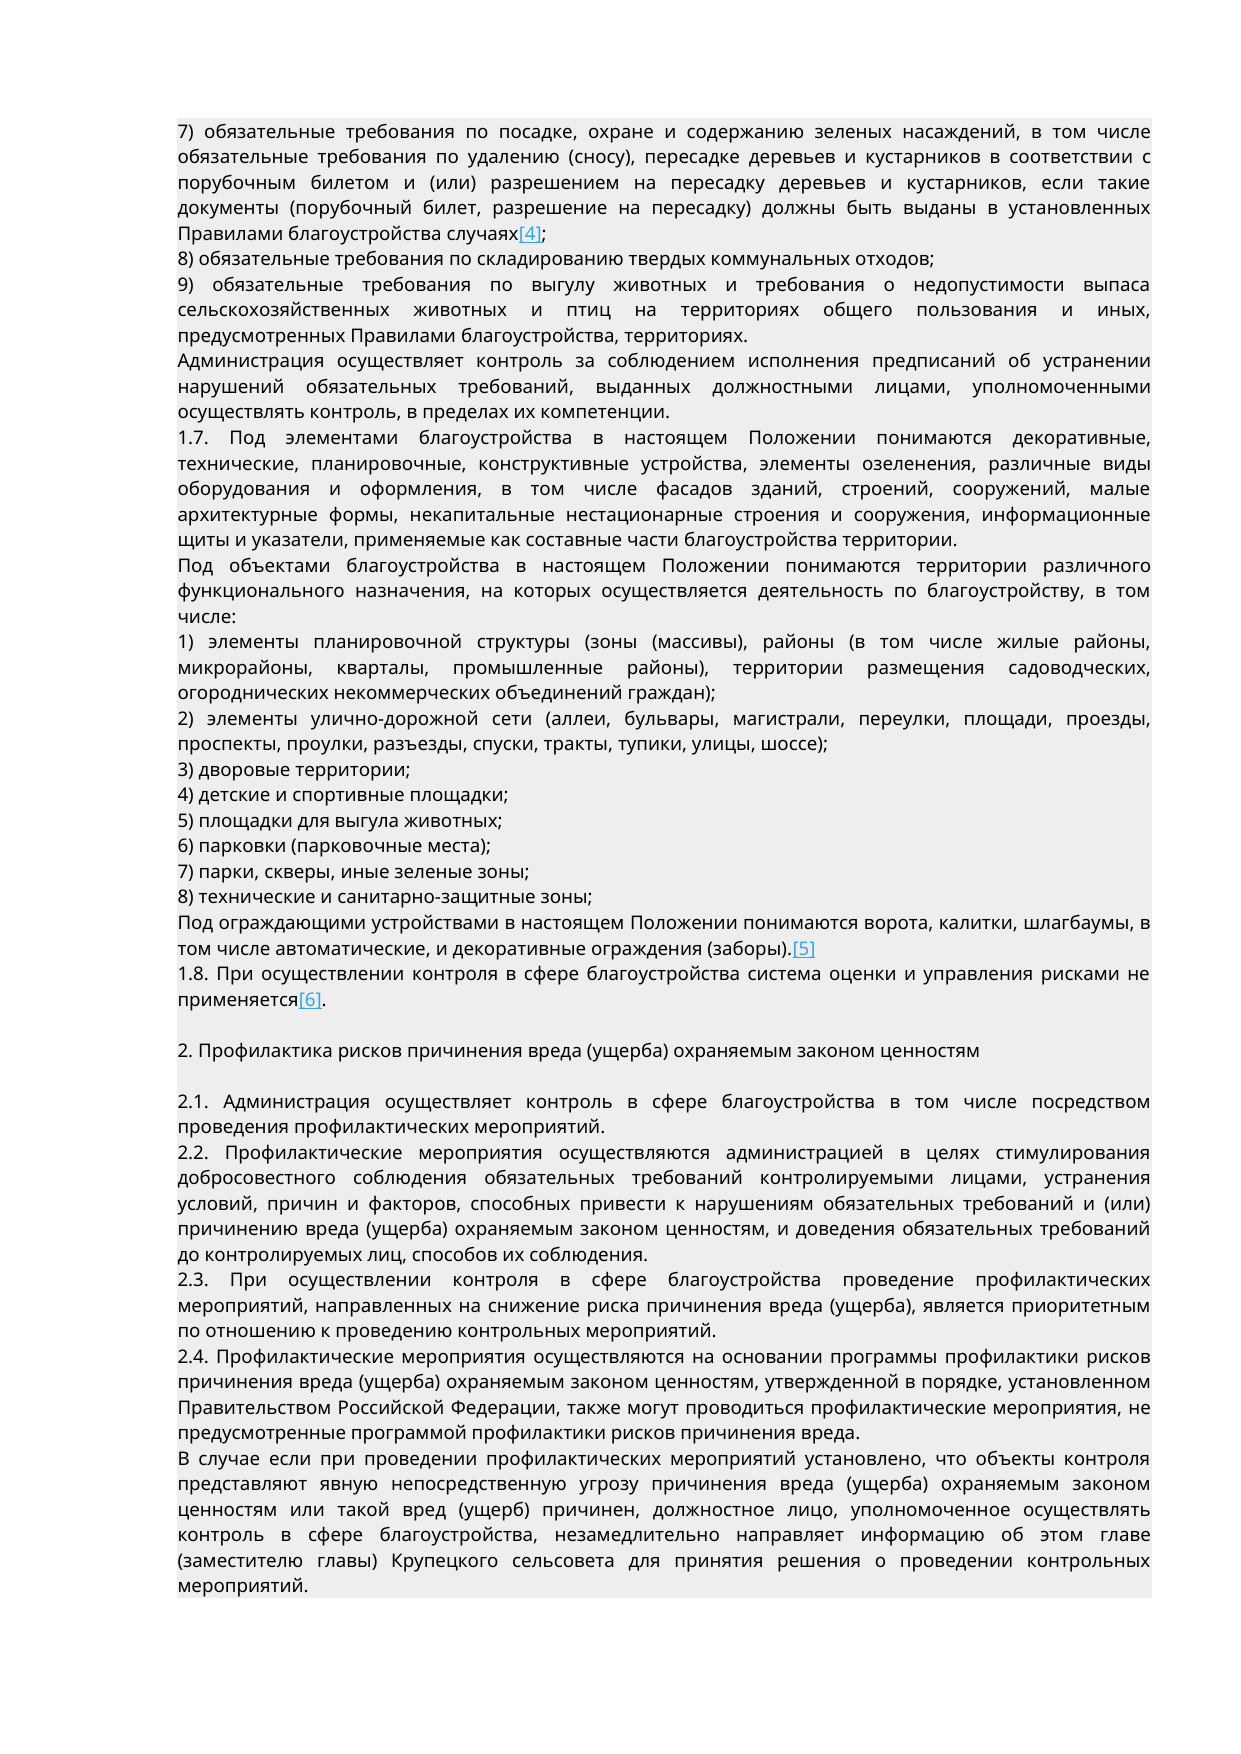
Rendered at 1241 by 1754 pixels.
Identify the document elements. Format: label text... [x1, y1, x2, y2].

text 2) элементы улично-дорожной сети (аллеи, бульвары, магистрали, переулки, площади, проезды, проспекты, проулки, разъезды, спуски, тракты, тупики, улицы, шоссе); [177, 705, 1152, 756]
text 5) площадки для выгула животных; [177, 807, 1152, 833]
text 8) технические и санитарно-защитные зоны; [177, 884, 1152, 909]
text Под объектами благоустройства в настоящем Положении понимаются территории различного функционального назначения, на которых осуществляется деятельность по благоустройству, в том числе: [177, 552, 1152, 628]
text 7) обязательные требования по посадке, охране и содержанию зеленых насаждений, в том числе обязательные требования по удалению (сносу), пересадке деревьев и кустарников в соответствии с порубочным билетом и (или) разрешением на пересадку деревьев и кустарников, если такие документы (порубочный билет, разрешение на пересадку) должны быть выданы в установленных Правилами благоустройства случаях[4]; [177, 118, 1152, 246]
text 9) обязательные требования по выгулу животных и требования о недопустимости выпаса сельскохозяйственных животных и птиц на территориях общего пользования и иных, предусмотренных Правилами благоустройства, территориях. [177, 271, 1152, 348]
text 2.2. Профилактические мероприятия осуществляются администрацией в целях стимулирования добросовестного соблюдения обязательных требований контролируемыми лицами, устранения условий, причин и факторов, способных привести к нарушениям обязательных требований и (или) причинению вреда (ущерба) охраняемым законом ценностям, и доведения обязательных требований до контролируемых лиц, способов их соблюдения. [177, 1139, 1152, 1267]
text 2.4. Профилактические мероприятия осуществляются на основании программы профилактики рисков причинения вреда (ущерба) охраняемым законом ценностям, утвержденной в порядке, установленном Правительством Российской Федерации, также могут проводиться профилактические мероприятия, не предусмотренные программой профилактики рисков причинения вреда. [177, 1343, 1152, 1445]
text 1.8. При осуществлении контроля в сфере благоустройства система оценки и управления рисками не применяется[6]. [177, 960, 1152, 1011]
text 8) обязательные требования по складированию твердых коммунальных отходов; [177, 246, 1152, 271]
text 1) элементы планировочной структуры (зоны (массивы), районы (в том числе жилые районы, микрорайоны, кварталы, промышленные районы), территории размещения садоводческих, огороднических некоммерческих объединений граждан); [177, 628, 1152, 705]
text Администрация осуществляет контроль за соблюдением исполнения предписаний об устранении нарушений обязательных требований, выданных должностными лицами, уполномоченными осуществлять контроль, в пределах их компетенции. [177, 348, 1152, 424]
text В случае если при проведении профилактических мероприятий установлено, что объекты контроля представляют явную непосредственную угрозу причинения вреда (ущерба) охраняемым законом ценностям или такой вред (ущерб) причинен, должностное лицо, уполномоченное осуществлять контроль в сфере благоустройства, незамедлительно направляет информацию об этом главе (заместителю главы) Крупецкого сельсовета для принятия решения о проведении контрольных мероприятий. [177, 1445, 1152, 1598]
text Под ограждающими устройствами в настоящем Положении понимаются ворота, калитки, шлагбаумы, в том числе автоматические, и декоративные ограждения (заборы).[5] [177, 909, 1152, 960]
text 2. Профилактика рисков причинения вреда (ущерба) охраняемым законом ценностям [177, 1037, 1152, 1062]
text 4) детские и спортивные площадки; [177, 782, 1152, 807]
text 2.3. При осуществлении контроля в сфере благоустройства проведение профилактических мероприятий, направленных на снижение риска причинения вреда (ущерба), является приоритетным по отношению к проведению контрольных мероприятий. [177, 1267, 1152, 1343]
text 6) парковки (парковочные места); [177, 833, 1152, 858]
text 2.1. Администрация осуществляет контроль в сфере благоустройства в том числе посредством проведения профилактических мероприятий. [177, 1088, 1152, 1139]
text 1.7. Под элементами благоустройства в настоящем Положении понимаются декоративные, технические, планировочные, конструктивные устройства, элементы озеленения, различные виды оборудования и оформления, в том числе фасадов зданий, строений, сооружений, малые архитектурные формы, некапитальные нестационарные строения и сооружения, информационные щиты и указатели, применяемые как составные части благоустройства территории. [177, 424, 1152, 552]
text 3) дворовые территории; [177, 756, 1152, 782]
text 7) парки, скверы, иные зеленые зоны; [177, 858, 1152, 884]
